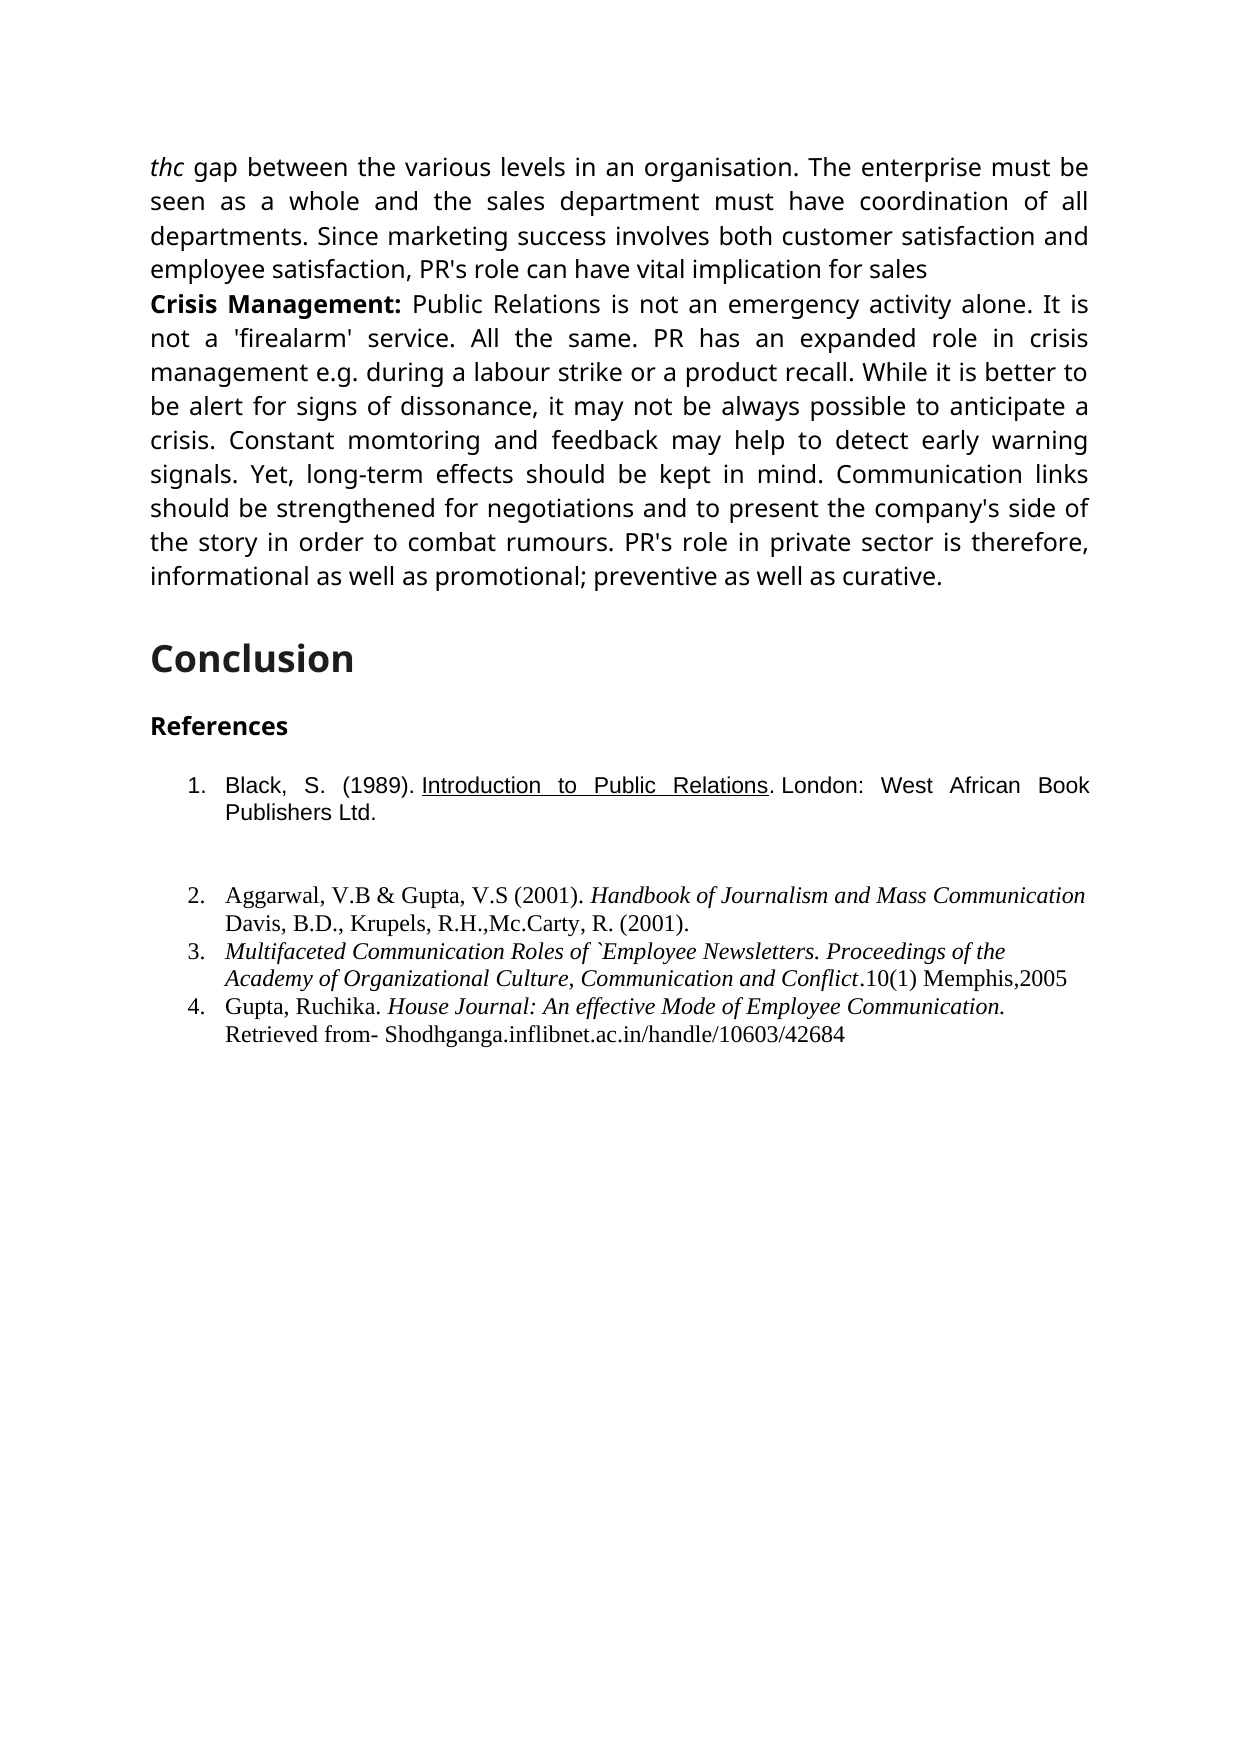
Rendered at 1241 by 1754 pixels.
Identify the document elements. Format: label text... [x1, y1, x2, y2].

list Multifaceted Communication Roles of `Employee Newsletters. Proceedings of the Academy of Organizational Culture, Communication and Conflict.10(1) Memphis,2005 [187, 937, 1090, 992]
list Gupta, Ruchika. House Journal: An effective Mode of Employee Communication. Retrieved from- Shodhganga.inflibnet.ac.in/handle/10603/42684 [187, 992, 1090, 1047]
text Crisis Management: Public Relations is not an emergency activity alone. It is not a 'firealarm' service. All the same. PR has an expanded role in crisis management e.g. during a labour strike or a product recall. While it is better to be alert for signs of dissonance, it may not be always possible to anticipate a crisis. Constant momtoring and feedback may help to detect early warning signals. Yet, long-term effects should be kept in mind. Communication links should be strengthened for negotiations and to present the company's side of the story in order to combat rumours. PR's role in private sector is therefore, informational as well as promotional; preventive as well as curative. [150, 286, 1090, 593]
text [150, 150, 1090, 286]
text Conclusion [150, 632, 1090, 683]
text References [150, 709, 1090, 743]
list Black, S. (1989). Introduction to Public Relations. London: West African Book Publishers Ltd. [187, 772, 1090, 825]
list Aggarwal, V.B & Gupta, V.S (2001). Handbook of Journalism and Mass Communication [187, 882, 1090, 909]
text Davis, B.D., Krupels, R.H.,Mc.Carty, R. (2001). [225, 909, 1090, 937]
